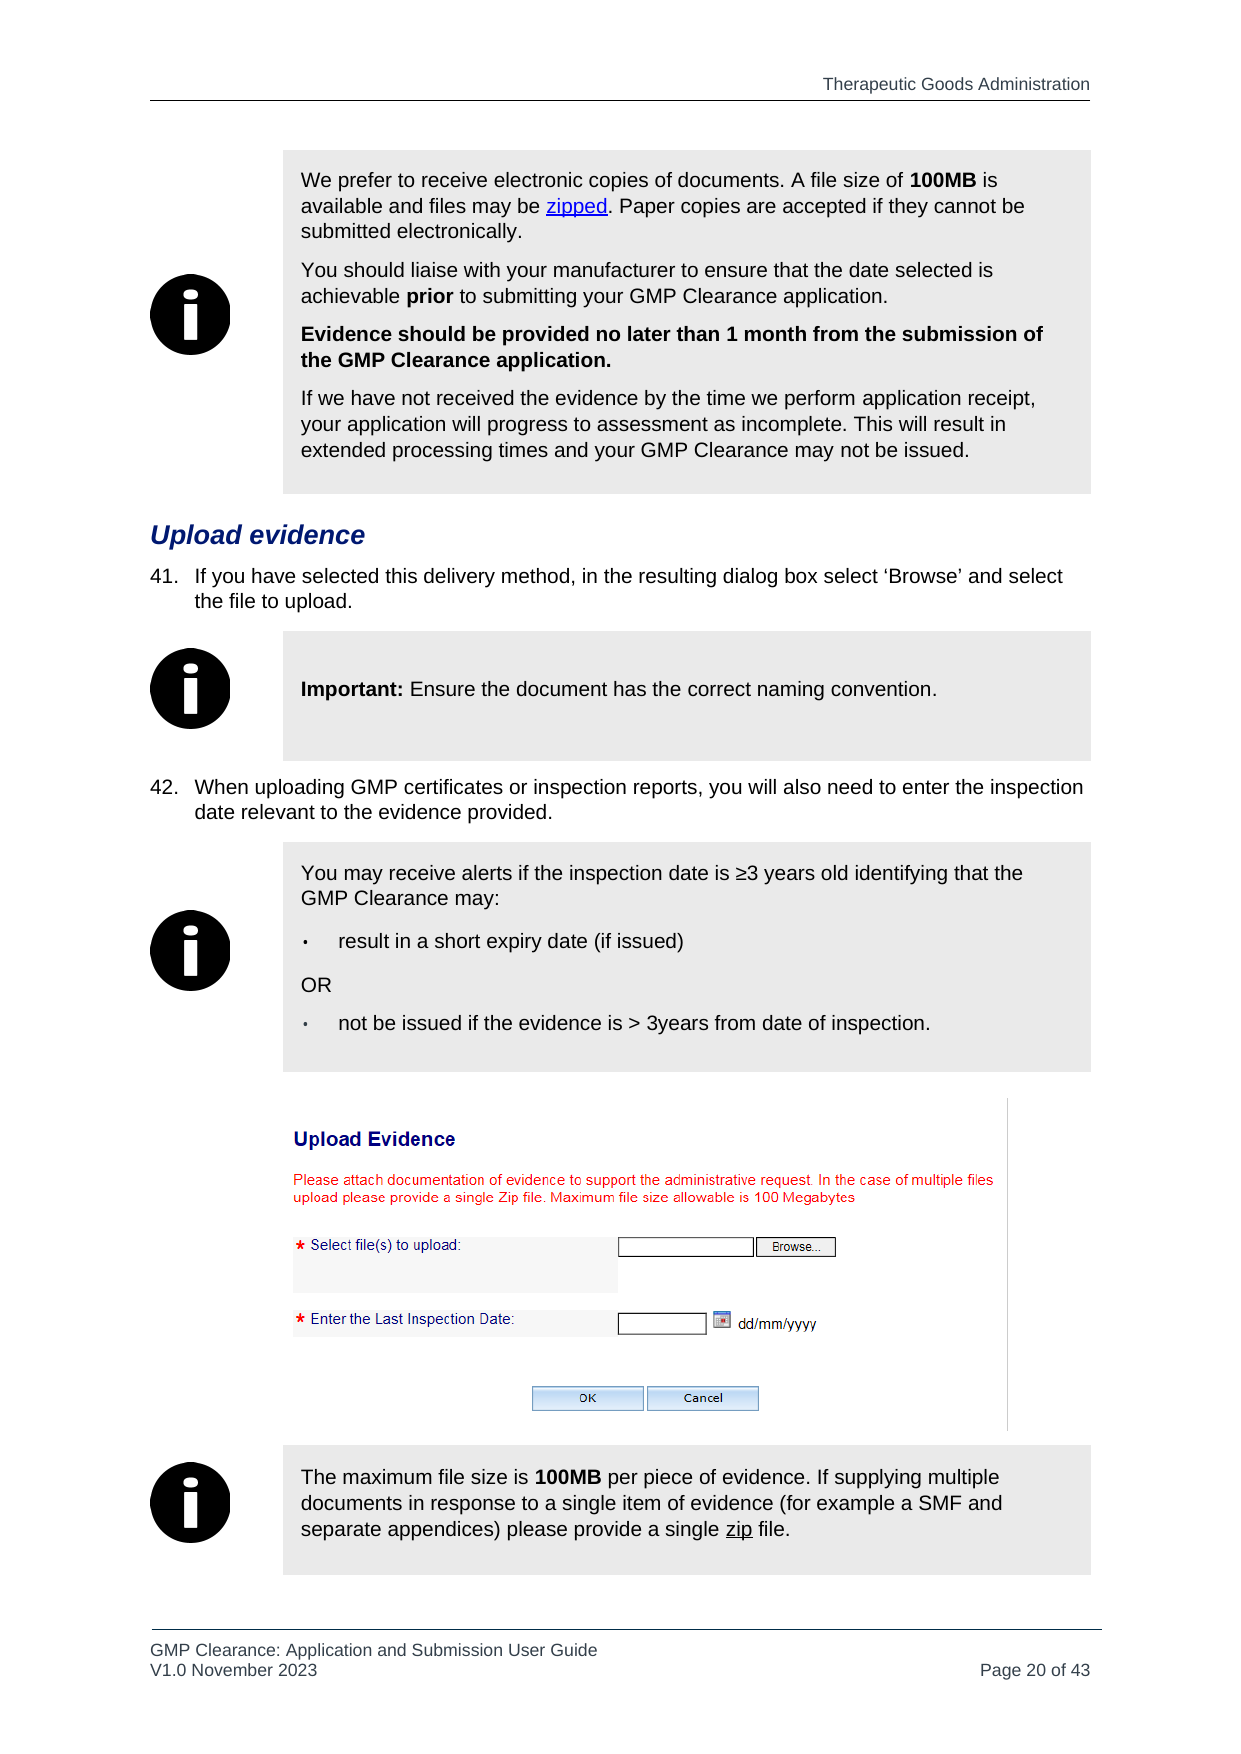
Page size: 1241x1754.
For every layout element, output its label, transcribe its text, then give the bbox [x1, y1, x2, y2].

picture [150, 274, 230, 355]
table_header [150, 1445, 283, 1575]
picture [150, 1462, 230, 1543]
picture [150, 910, 230, 991]
list When uploading GMP certificates or inspection reports, you will also need to enter the inspection date relevant to the evidence provided. [150, 773, 1090, 823]
subtitle Upload evidence [150, 519, 1090, 550]
table_header [150, 842, 283, 1072]
list If you have selected this delivery method, in the resulting dialog box select ‘Browse’ and select the file to upload. [150, 562, 1090, 612]
table_header We prefer to receive electronic copies of documents. A file size of 100MB is available and files may be zipped. Paper copies are accepted if they cannot be submitted electronically. You should liaise with your manufacturer to ensure that the date selected is achievable prior to submitting your GMP Clearance application. Evidence should be provided no later than 1 month from the submission of the GMP Clearance application. If we have not received the evidence by the time we perform application receipt, your application will progress to assessment as incomplete. This will result in extended processing times and your GMP Clearance may not be issued. [283, 150, 1091, 494]
table_header [150, 631, 283, 761]
picture [284, 1098, 1008, 1431]
table_header The maximum file size is 100MB per piece of evidence. If supplying multiple documents in response to a single item of evidence (for example a SMF and separate appendices) please provide a single zip file. [283, 1445, 1091, 1575]
picture [150, 648, 230, 729]
table_header You may receive alerts if the inspection date is ≥3 years old identifying that the GMP Clearance may: result in a short expiry date (if issued) OR not be issued if the evidence is > 3years from date of inspection. [283, 842, 1091, 1072]
table_header [150, 150, 283, 494]
table_header Important: Ensure the document has the correct naming convention. [283, 631, 1091, 761]
